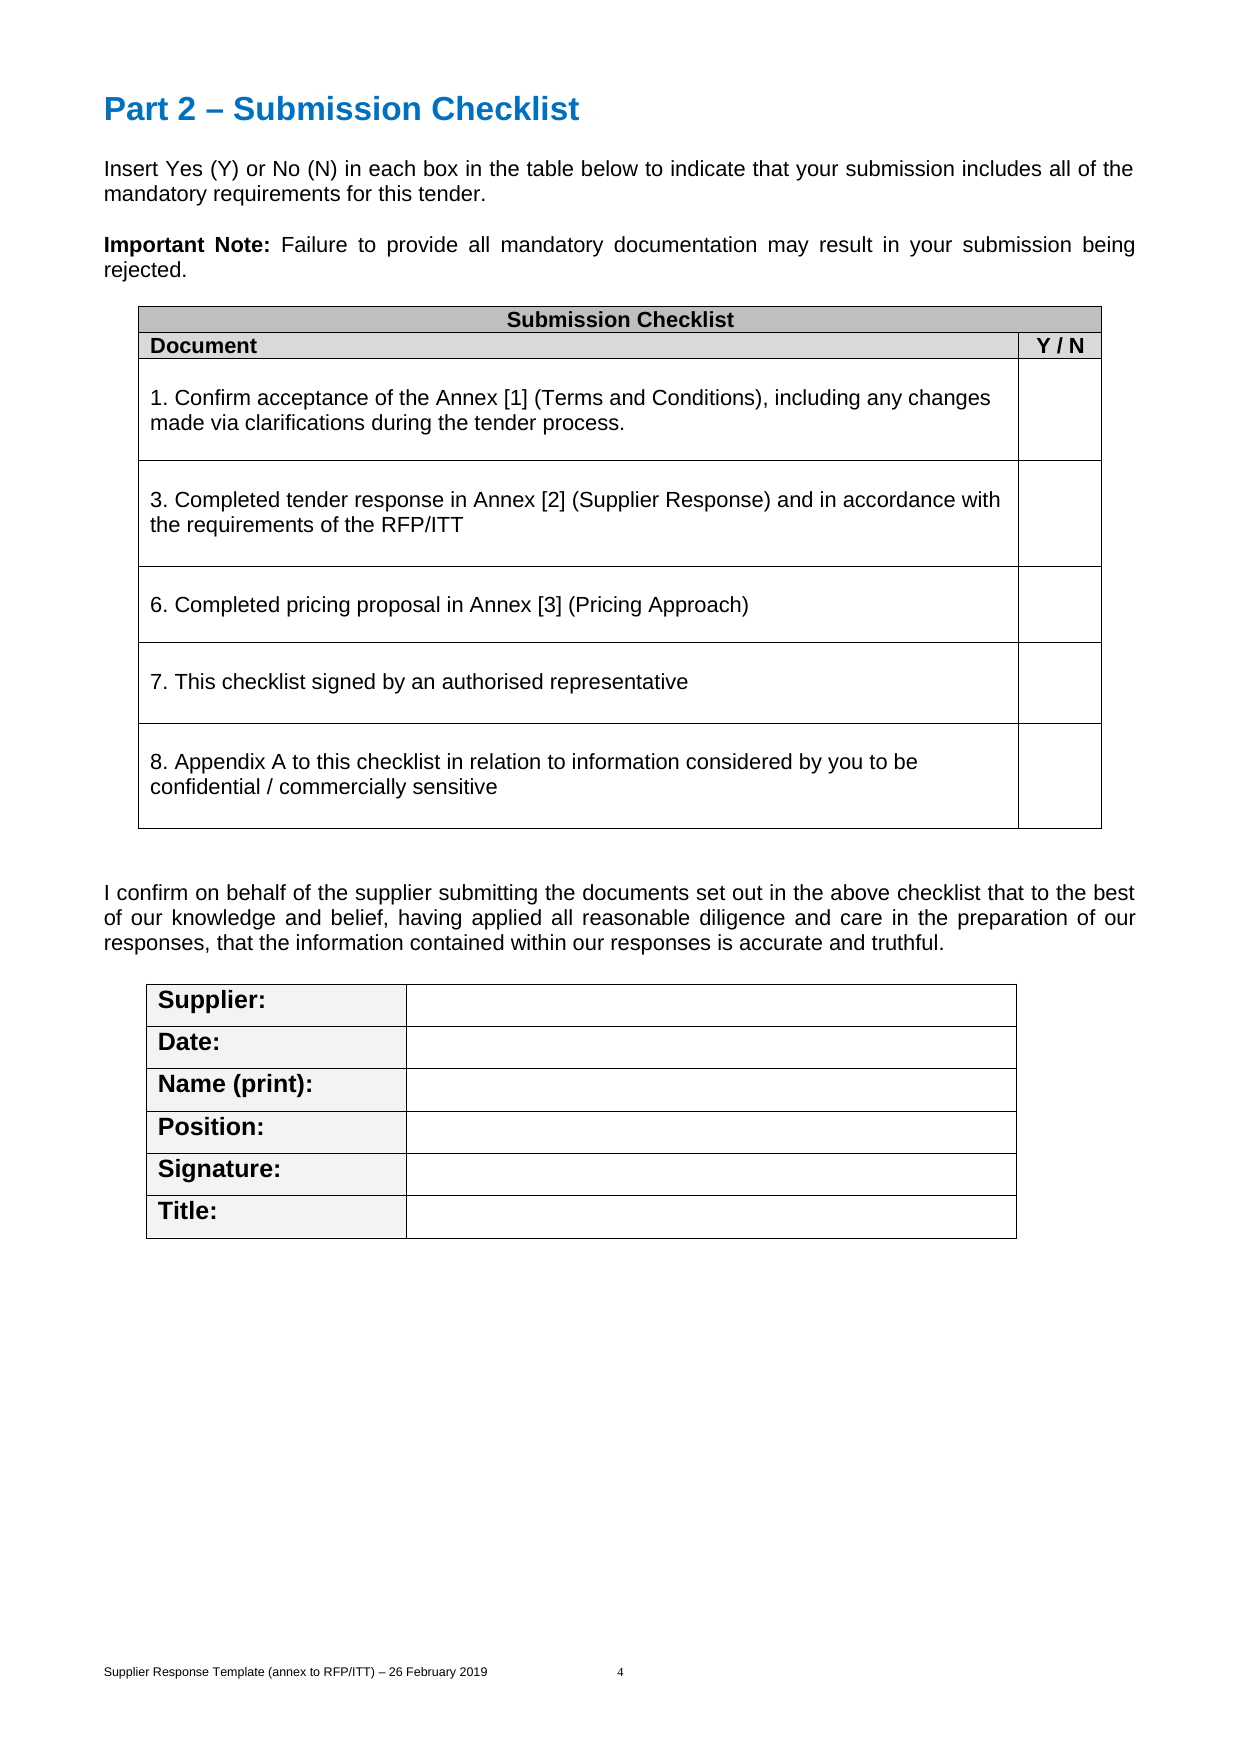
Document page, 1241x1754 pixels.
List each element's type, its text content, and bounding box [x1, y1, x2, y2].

table_cell Name (print): [147, 1069, 406, 1111]
table_cell 1. Confirm acceptance of the Annex [1] (Terms and Conditions), including any changes made via clarifications during the tender process. [139, 359, 1018, 460]
table_header Supplier: [147, 985, 406, 1026]
table_cell [407, 1154, 1016, 1195]
table_cell [1019, 359, 1101, 460]
table_cell [1019, 643, 1101, 722]
table_cell [407, 1196, 1016, 1237]
table_cell 7. This checklist signed by an authorised representative [139, 643, 1018, 722]
text I confirm on behalf of the supplier submitting the documents set out in the above checklist that to the best of our knowledge and belief, having applied all reasonable diligence and care in the preparation of our responses, that the information contained within our responses is accurate and truthful. [103, 879, 1137, 955]
table_cell Document [139, 333, 1018, 358]
table_cell 3. Completed tender response in Annex [2] (Supplier Response) and in accordance with the requirements of the RFP/ITT [139, 461, 1018, 566]
table_header Submission Checklist [139, 307, 1101, 332]
text Insert Yes (Y) or No (N) in each box in the table below to indicate that your submission includes all of the mandatory requirements for this tender. [103, 156, 1137, 206]
table_cell 8. Appendix A to this checklist in relation to information considered by you to be confidential / commercially sensitive [139, 724, 1018, 828]
text Important Note: Failure to provide all mandatory documentation may result in your submission being rejected. [103, 231, 1137, 282]
table_cell Position: [147, 1112, 406, 1153]
table_cell [407, 1112, 1016, 1153]
text Part 2 – Submission Checklist [103, 89, 1137, 127]
table_cell Date: [147, 1027, 406, 1068]
table_cell [1019, 567, 1101, 642]
table_cell [1019, 461, 1101, 566]
table_cell [1019, 724, 1101, 828]
table_cell 6. Completed pricing proposal in Annex [3] (Pricing Approach) [139, 567, 1018, 642]
table_cell Title: [147, 1196, 406, 1237]
table_cell Y / N [1019, 333, 1101, 358]
table_cell [407, 1069, 1016, 1111]
table_cell Signature: [147, 1154, 406, 1195]
table_header [407, 985, 1016, 1026]
table_cell [407, 1027, 1016, 1068]
